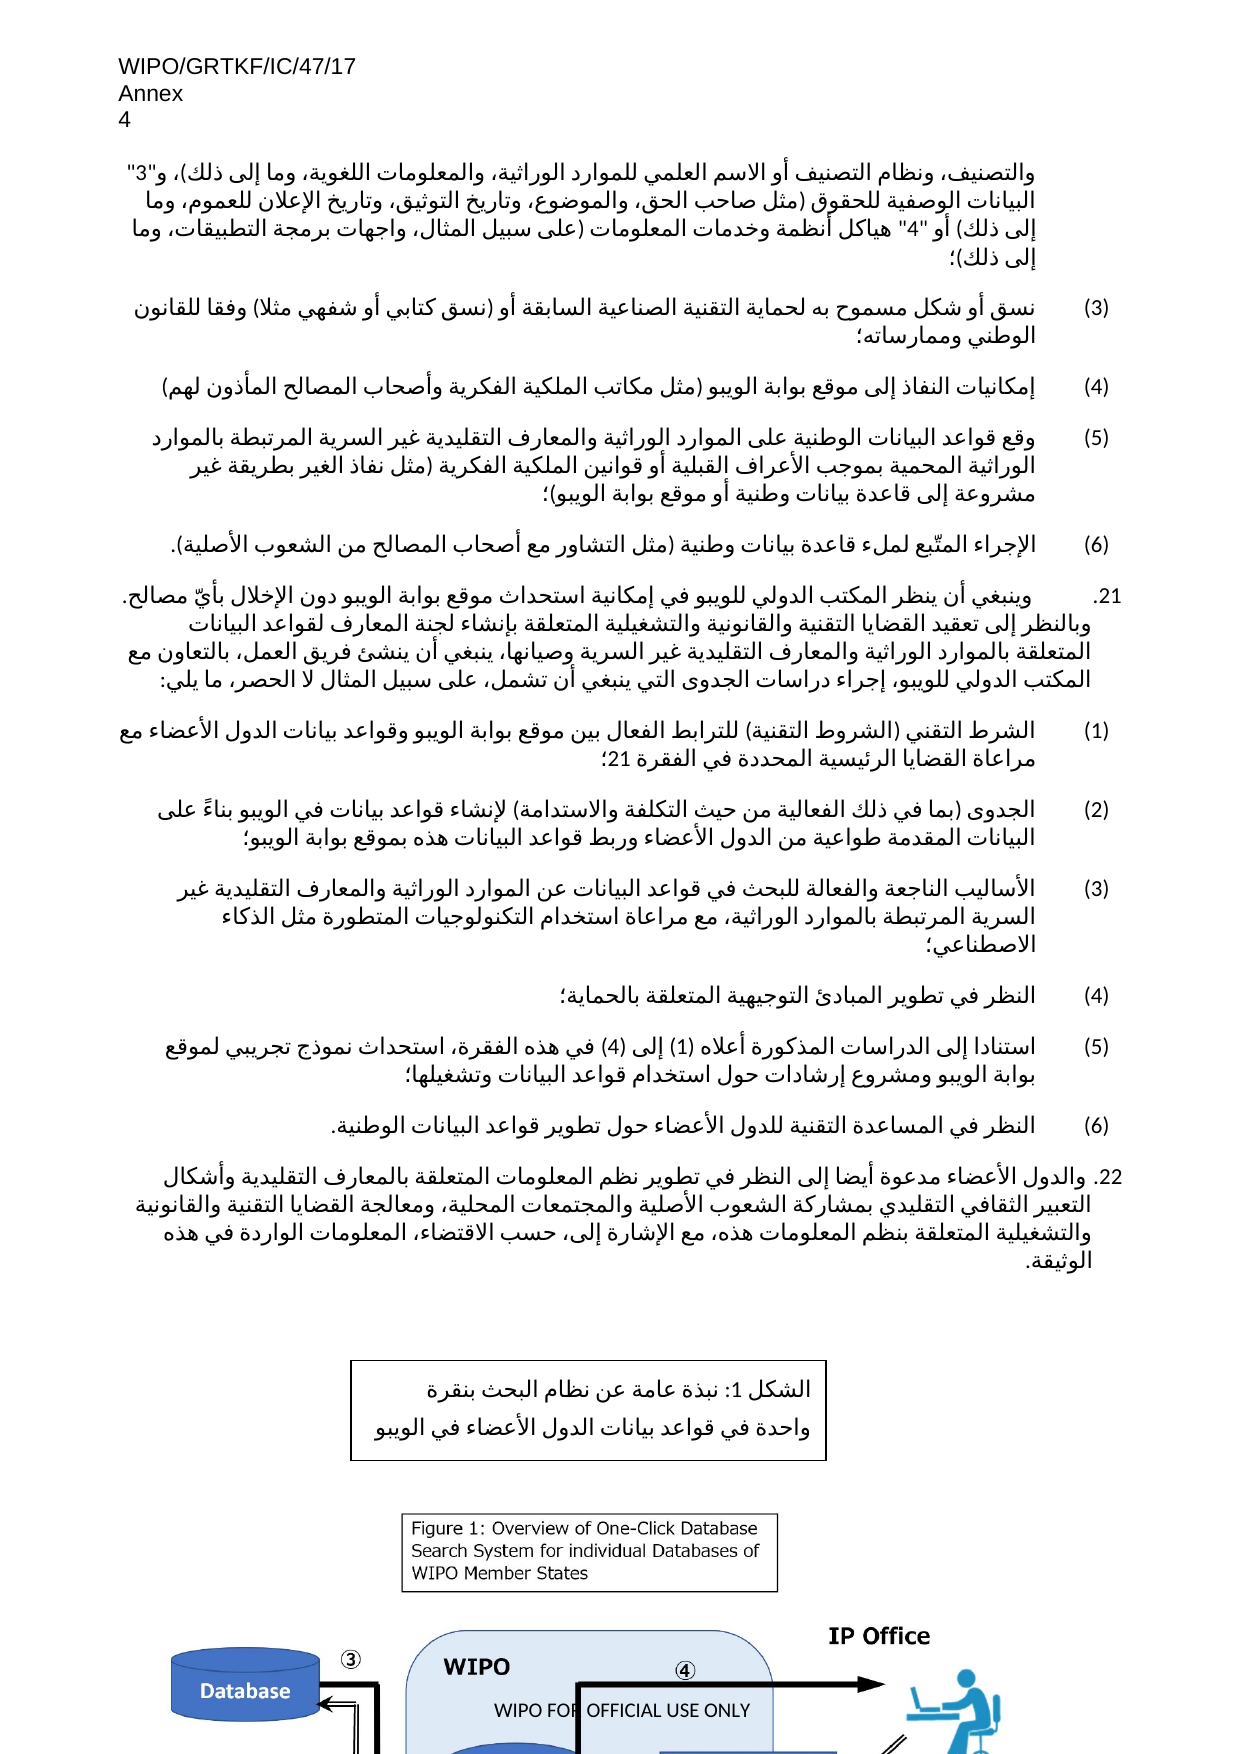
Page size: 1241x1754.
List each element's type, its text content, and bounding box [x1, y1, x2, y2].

list النظر في تطوير المبادئ التوجيهية المتعلقة بالحماية؛ [118, 981, 1084, 1009]
list الشرط التقني (الشروط التقنية) للترابط الفعال بين موقع بوابة الويبو وقواعد بيانات الدول الأعضاء مع مراعاة القضايا الرئيسية المحددة في الفقرة 21؛ [118, 716, 1084, 772]
list نسق أو شكل مسموح به لحماية التقنية الصناعية السابقة أو (نسق كتابي أو شفهي مثلا) وفقا للقانون الوطني وممارساته؛ [118, 293, 1084, 349]
list استنادا إلى الدراسات المذكورة أعلاه (1) إلى (4) في هذه الفقرة، استحداث نموذج تجريبي لموقع بوابة الويبو ومشروع إرشادات حول استخدام قواعد البيانات وتشغيلها؛ [118, 1032, 1084, 1088]
list وينبغي أن ينظر المكتب الدولي للويبو في إمكانية استحداث موقع بوابة الويبو دون الإخلال بأيّ مصالح. وبالنظر إلى تعقيد القضايا التقنية والقانونية والتشغيلية المتعلقة بإنشاء لجنة المعارف لقواعد البيانات المتعلقة بالموارد الوراثية والمعارف التقليدية غير السرية وصيانها، ينبغي أن ينشئ فريق العمل، بالتعاون مع المكتب الدولي للويبو، إجراء دراسات الجدوى التي ينبغي أن تشمل، على سبيل المثال لا الحصر، ما يلي: [118, 581, 1092, 693]
list وقع قواعد البيانات الوطنية على الموارد الوراثية والمعارف التقليدية غير السرية المرتبطة بالموارد الوراثية المحمية بموجب الأعراف القبلية أو قوانين الملكية الفكرية (مثل نفاذ الغير بطريقة غير مشروعة إلى قاعدة بيانات وطنية أو موقع بوابة الويبو)؛ [118, 423, 1084, 507]
list الأساليب الناجعة والفعالة للبحث في قواعد البيانات عن الموارد الوراثية والمعارف التقليدية غير السرية المرتبطة بالموارد الوراثية، مع مراعاة استخدام التكنولوجيات المتطورة مثل الذكاء الاصطناعي؛ [118, 874, 1084, 958]
list النظر في المساعدة التقنية للدول الأعضاء حول تطوير قواعد البيانات الوطنية. [118, 1111, 1084, 1139]
list والدول الأعضاء مدعوة أيضا إلى النظر في تطوير نظم المعلومات المتعلقة بالمعارف التقليدية وأشكال التعبير الثقافي التقليدي بمشاركة الشعوب الأصلية والمجتمعات المحلية، ومعالجة القضايا التقنية والقانونية والتشغيلية المتعلقة بنظم المعلومات هذه، مع الإشارة إلى، حسب الاقتضاء، المعلومات الواردة في هذه الوثيقة. [118, 1162, 1093, 1274]
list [118, 158, 1084, 271]
list الإجراء المتّبع لملء قاعدة بيانات وطنية (مثل التشاور مع أصحاب المصالح من الشعوب الأصلية). [118, 530, 1084, 558]
picture [118, 1494, 1092, 1754]
list إمكانيات النفاذ إلى موقع بوابة الويبو (مثل مكاتب الملكية الفكرية وأصحاب المصالح المأذون لهم) [118, 372, 1084, 401]
list الجدوى (بما في ذلك الفعالية من حيث التكلفة والاستدامة) لإنشاء قواعد بيانات في الويبو بناءً على البيانات المقدمة طواعية من الدول الأعضاء وربط قواعد البيانات هذه بموقع بوابة الويبو؛ [118, 795, 1084, 851]
